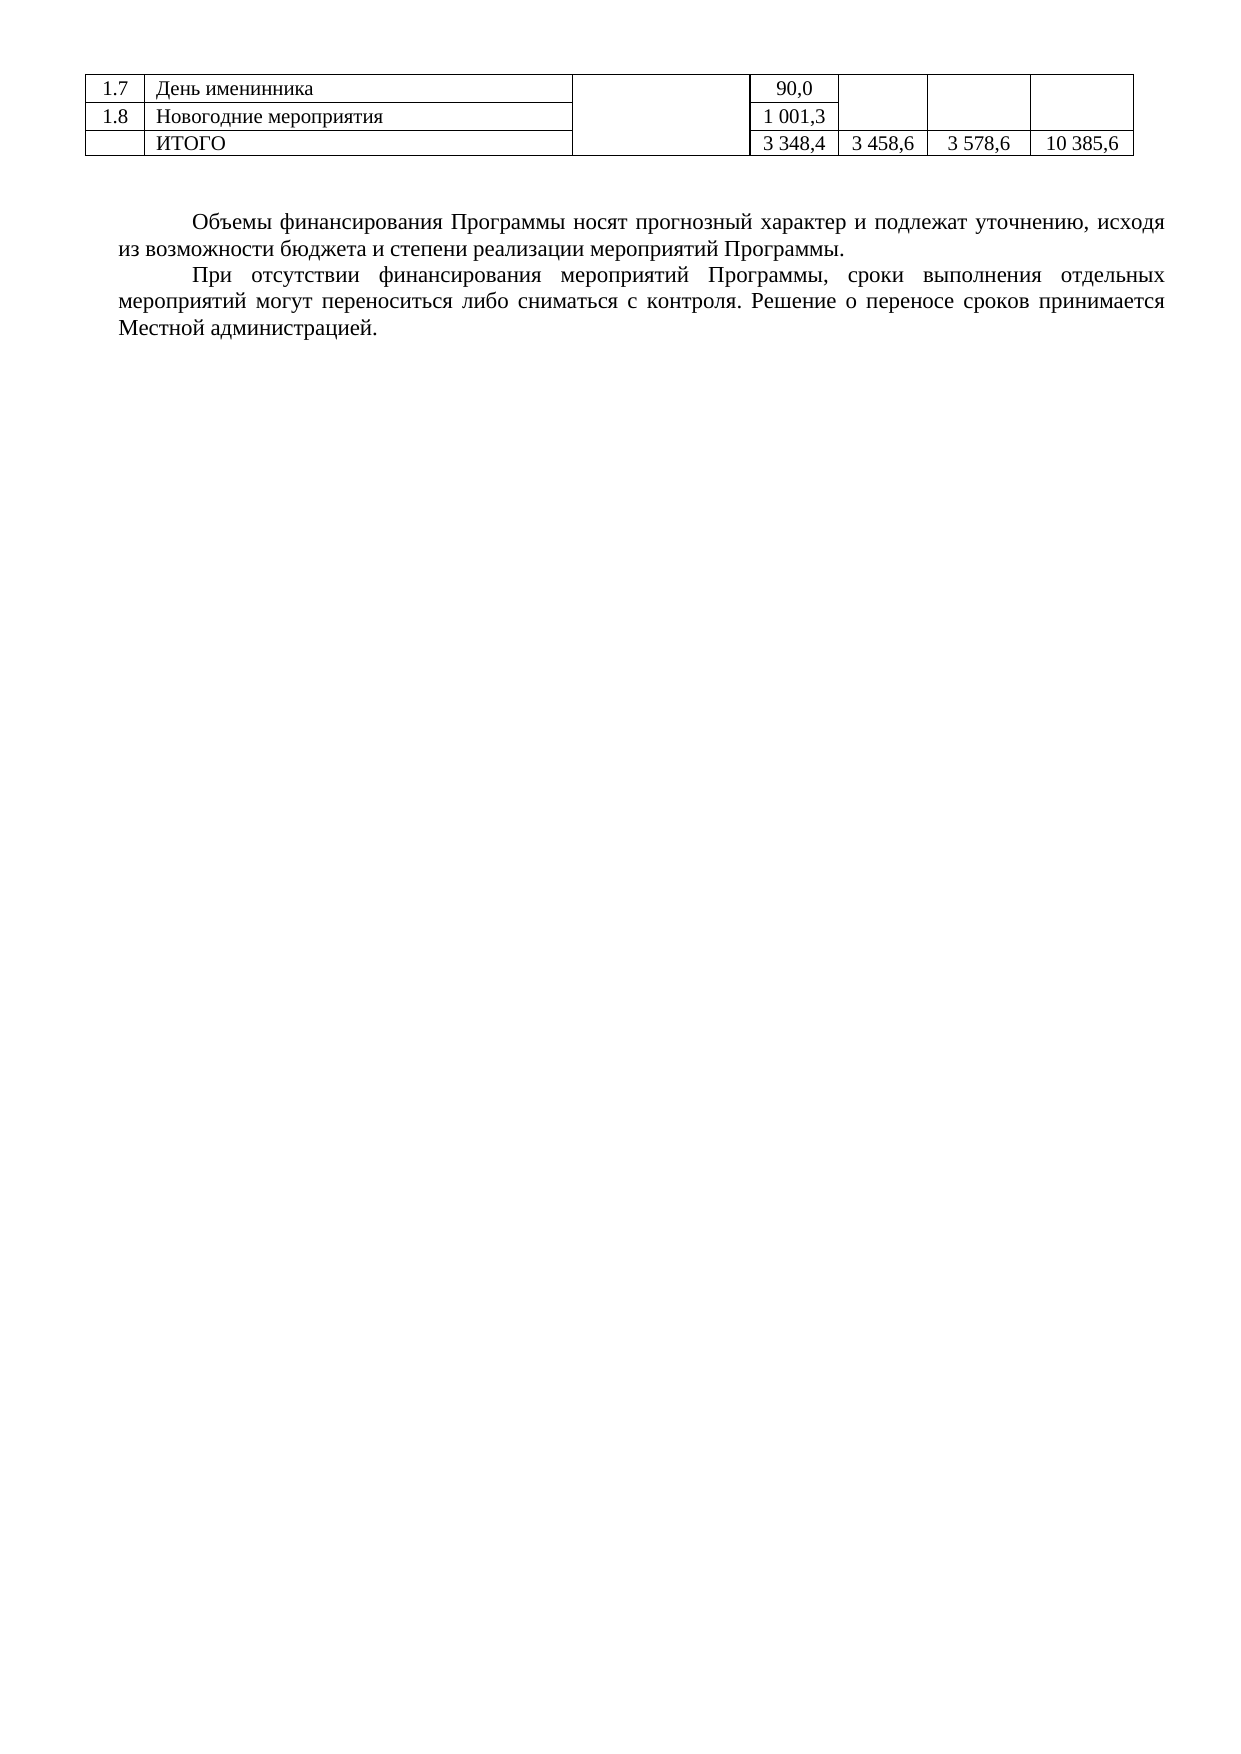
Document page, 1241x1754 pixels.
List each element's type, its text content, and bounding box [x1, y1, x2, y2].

table_cell 1 001,3 [751, 103, 838, 129]
table_cell 3 348,4 [751, 131, 838, 154]
table_cell День именинника [145, 75, 572, 102]
table_cell 10 385,6 [1031, 131, 1133, 154]
table_cell 3 578,6 [928, 131, 1030, 154]
table_cell 1.7 [86, 75, 144, 102]
text При отсутствии финансирования мероприятий Программы, сроки выполнения отдельных мероприятий могут переноситься либо сниматься с контроля. Решение о переносе сроков принимается Местной администрацией. [118, 261, 1167, 340]
table_cell [86, 131, 144, 154]
table_cell 90,0 [751, 75, 838, 102]
text Объемы финансирования Программы носят прогнозный характер и подлежат уточнению, исходя из возможности бюджета и степени реализации мероприятий Программы. [118, 208, 1167, 261]
table_cell 1.8 [86, 103, 144, 129]
table_cell 3 458,6 [839, 131, 927, 154]
table_cell ИТОГО [145, 131, 572, 154]
table_cell Новогодние мероприятия [145, 103, 572, 129]
